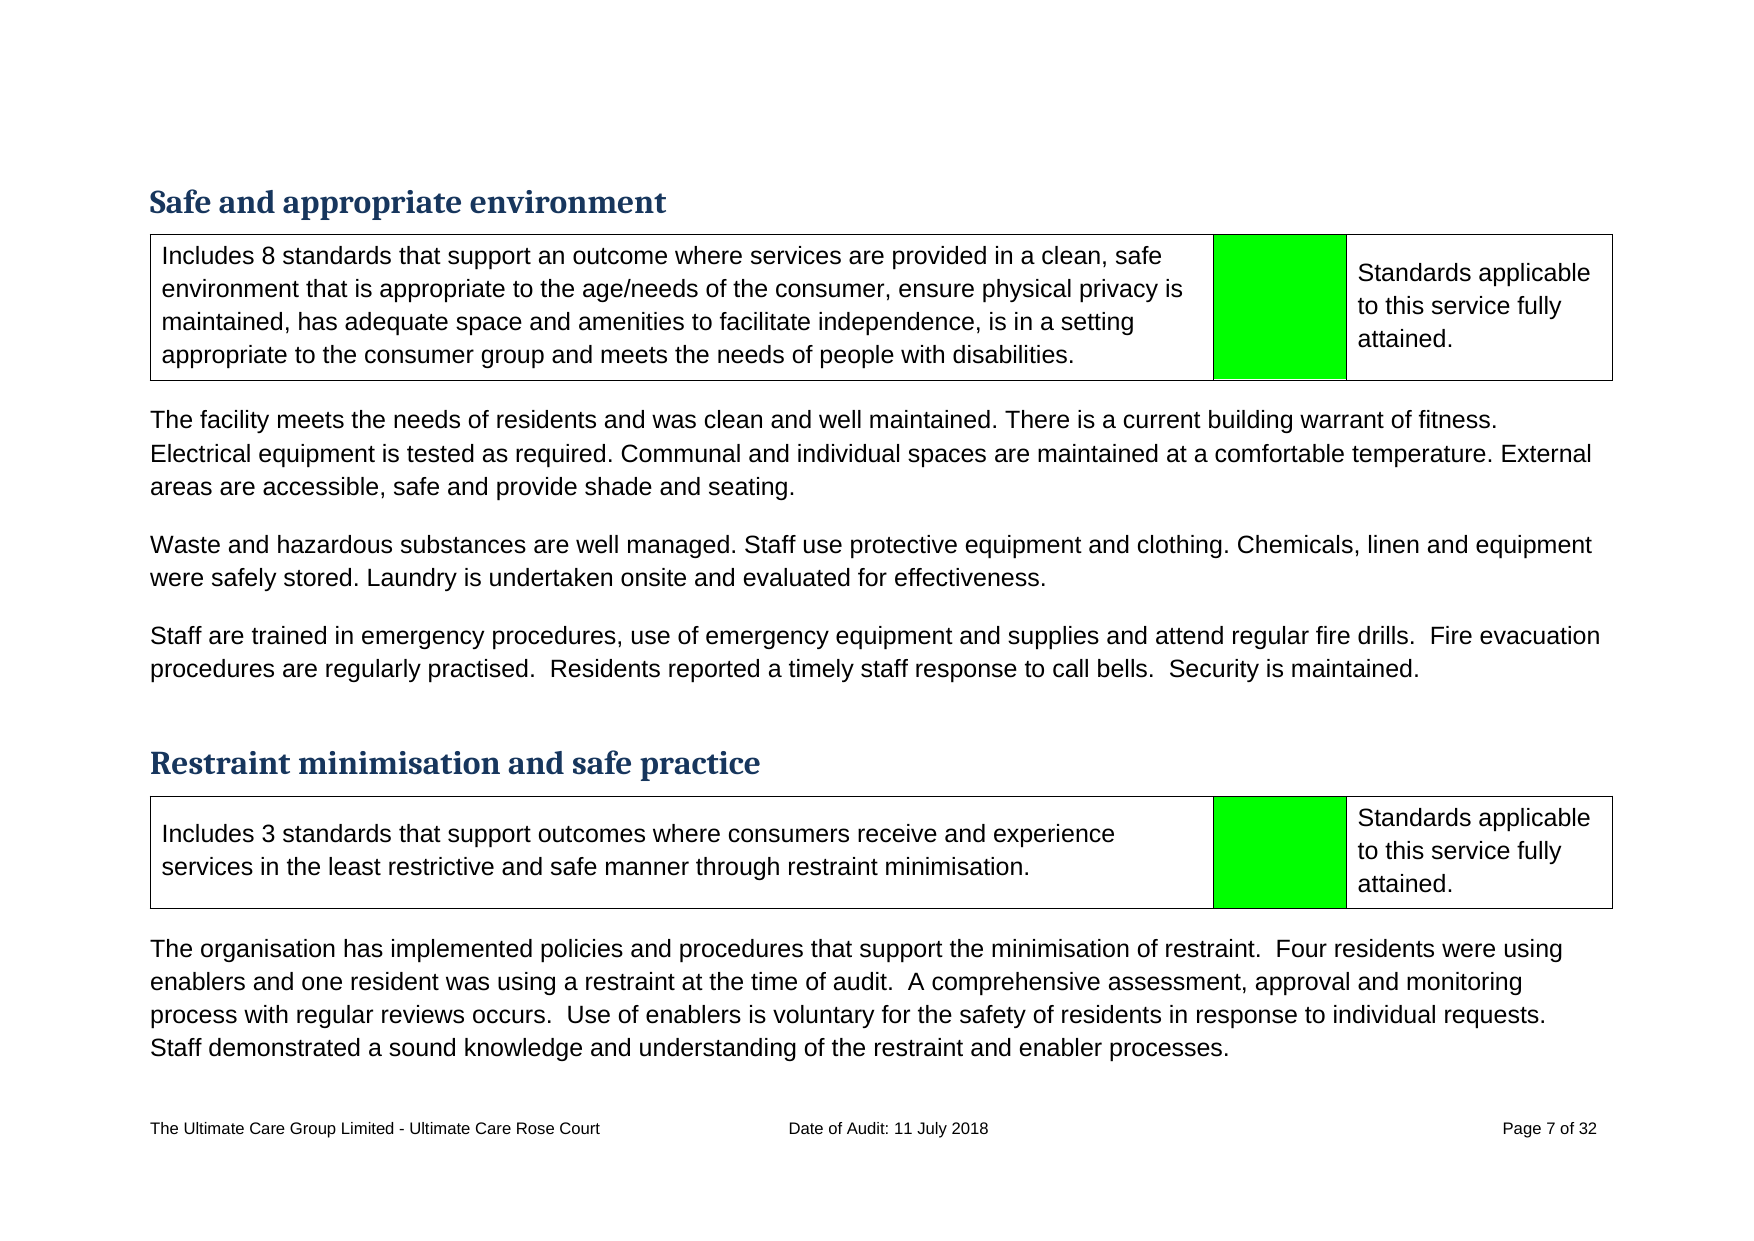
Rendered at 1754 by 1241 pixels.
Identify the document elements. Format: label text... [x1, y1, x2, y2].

table_header Includes 8 standards that support an outcome where services are provided in a clean, safe environment that is appropriate to the age/needs of the consumer, ensure physical privacy is maintained, has adequate space and amenities to facilitate independence, is in a setting appropriate to the consumer group and meets the needs of people with disabilities. [151, 235, 1213, 379]
table_header Standards applicable to this service fully attained. [1347, 797, 1612, 908]
table_header Includes 3 standards that support outcomes where consumers receive and experience services in the least restrictive and safe manner through restraint minimisation. [151, 797, 1213, 908]
subtitle Restraint minimisation and safe practice [150, 745, 1604, 783]
text The facility meets the needs of residents and was clean and well maintained. There is a current building warrant of fitness. Electrical equipment is tested as required. Communal and individual spaces are maintained at a comfortable temperature. External areas are accessible, safe and provide shade and seating. [150, 406, 1604, 500]
text Staff are trained in emergency procedures, use of emergency equipment and supplies and attend regular fire drills. Fire evacuation procedures are regularly practised. Residents reported a timely staff response to call bells. Security is maintained. [150, 621, 1604, 682]
table_header [1214, 235, 1346, 379]
text The organisation has implemented policies and procedures that support the minimisation of restraint. Four residents were using enablers and one resident was using a restraint at the time of audit. A comprehensive assessment, approval and monitoring process with regular reviews occurs. Use of enablers is voluntary for the safety of residents in response to individual requests. Staff demonstrated a sound knowledge and understanding of the restraint and enabler processes. [150, 934, 1604, 1062]
subtitle Safe and appropriate environment [150, 183, 1604, 221]
text Waste and hazardous substances are well managed. Staff use protective equipment and clothing. Chemicals, linen and equipment were safely stored. Laundry is undertaken onsite and evaluated for effectiveness. [150, 529, 1604, 591]
table_header [1214, 797, 1346, 908]
table_header Standards applicable to this service fully attained. [1347, 235, 1612, 379]
